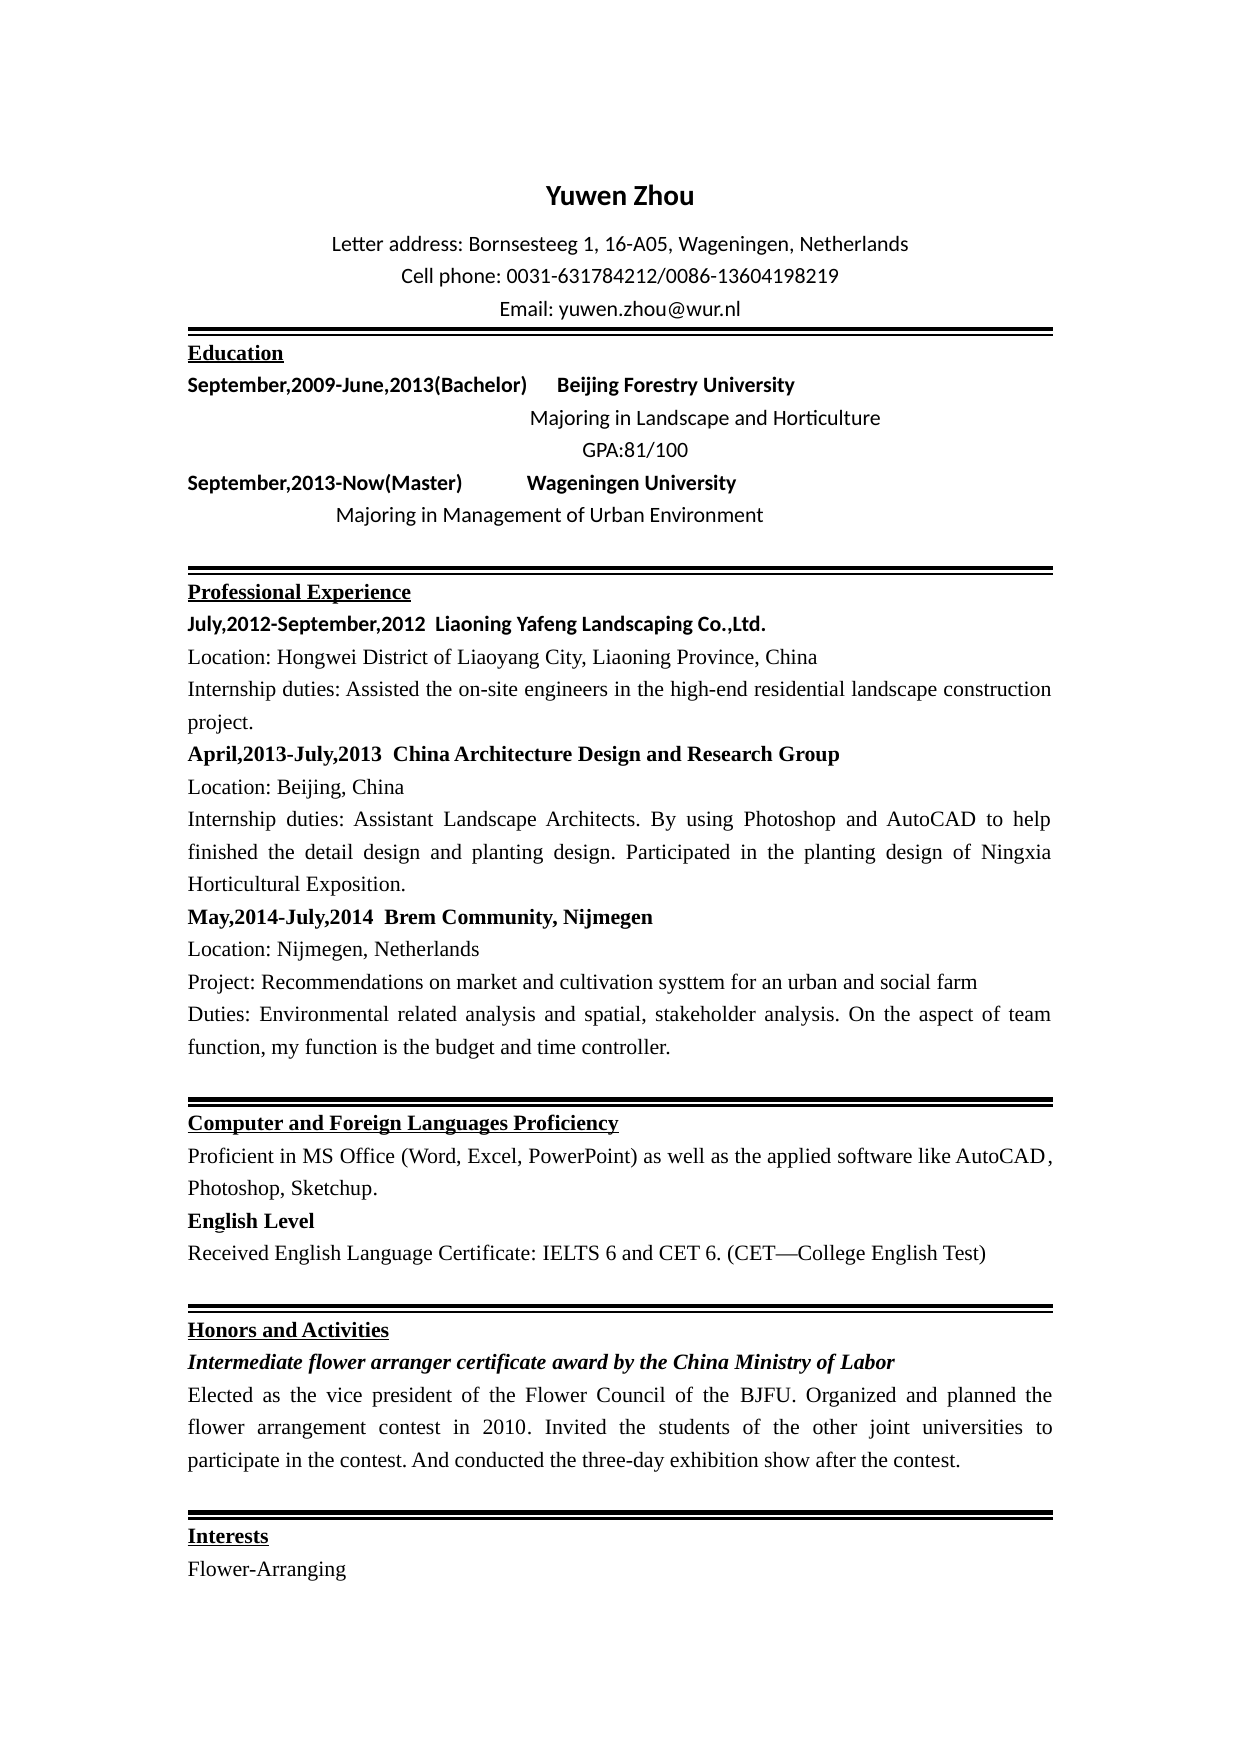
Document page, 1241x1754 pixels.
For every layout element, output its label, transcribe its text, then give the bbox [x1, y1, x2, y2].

text Yuwen Zhou [187, 162, 1053, 227]
text Education [187, 336, 1053, 368]
text Letter address: Bornsesteeg 1, 16-A05, Wageningen, Netherlands [187, 227, 1053, 259]
text May,2014-July,2014 Brem Community, Nijmegen [187, 900, 1053, 933]
text Internship duties: Assisted the on-site engineers in the high-end residential landscape construction project. [187, 673, 1053, 738]
text April,2013-July,2013 China Architecture Design and Research Group [187, 738, 1053, 770]
text Interests [187, 1520, 1053, 1552]
text Honors and Activities [187, 1313, 1053, 1346]
text Location: Nijmegen, Netherlands [187, 933, 1053, 965]
text Proficient in MS Office (Word, Excel, PowerPoint) as well as the applied software like AutoCAD, Photoshop, Sketchup. [187, 1139, 1053, 1204]
text Elected as the vice president of the Flower Council of the BJFU. Organized and planned the flower arrangement contest in 2010. Invited the students of the other joint universities to participate in the contest. And conducted the three-day exhibition show after the contest. [187, 1378, 1053, 1476]
text Location: Hongwei District of Liaoyang City, Liaoning Province, China [187, 640, 1053, 673]
text Majoring in Management of Urban Environment [187, 498, 1053, 531]
text Majoring in Landscape and Horticulture [187, 401, 1053, 433]
text Email: yuwen.zhou@wur.nl [187, 292, 1053, 336]
text Duties: Environmental related analysis and spatial, stakeholder analysis. On the aspect of team function, my function is the budget and time controller. [187, 998, 1053, 1063]
text Computer and Foreign Languages Proficiency [187, 1107, 1053, 1139]
text Intermediate flower arranger certificate award by the China Ministry of Labor [187, 1346, 1053, 1378]
text Location: Beijing, China [187, 770, 1053, 803]
text Project: Recommendations on market and cultivation systtem for an urban and social farm [187, 965, 1053, 998]
text Cell phone: 0031-631784212/0086-13604198219 [187, 259, 1053, 292]
text Received English Language Certificate: IELTS 6 and CET 6. (CET—College English Test) [187, 1237, 1053, 1269]
text Flower-Arranging [187, 1552, 1053, 1585]
text September,2013-Now(Master) Wageningen University [187, 466, 1053, 498]
text September,2009-June,2013(Bachelor) Beijing Forestry University [187, 368, 1053, 401]
text Internship duties: Assistant Landscape Architects. By using Photoshop and AutoCAD to help finished the detail design and planting design. Participated in the planting design of Ningxia Horticultural Exposition. [187, 803, 1053, 900]
text GPA:81/100 [187, 433, 1053, 466]
text Professional Experience [187, 575, 1053, 608]
text July,2012-September,2012 Liaoning Yafeng Landscaping Co.,Ltd. [187, 608, 1053, 640]
text English Level [187, 1204, 1053, 1237]
